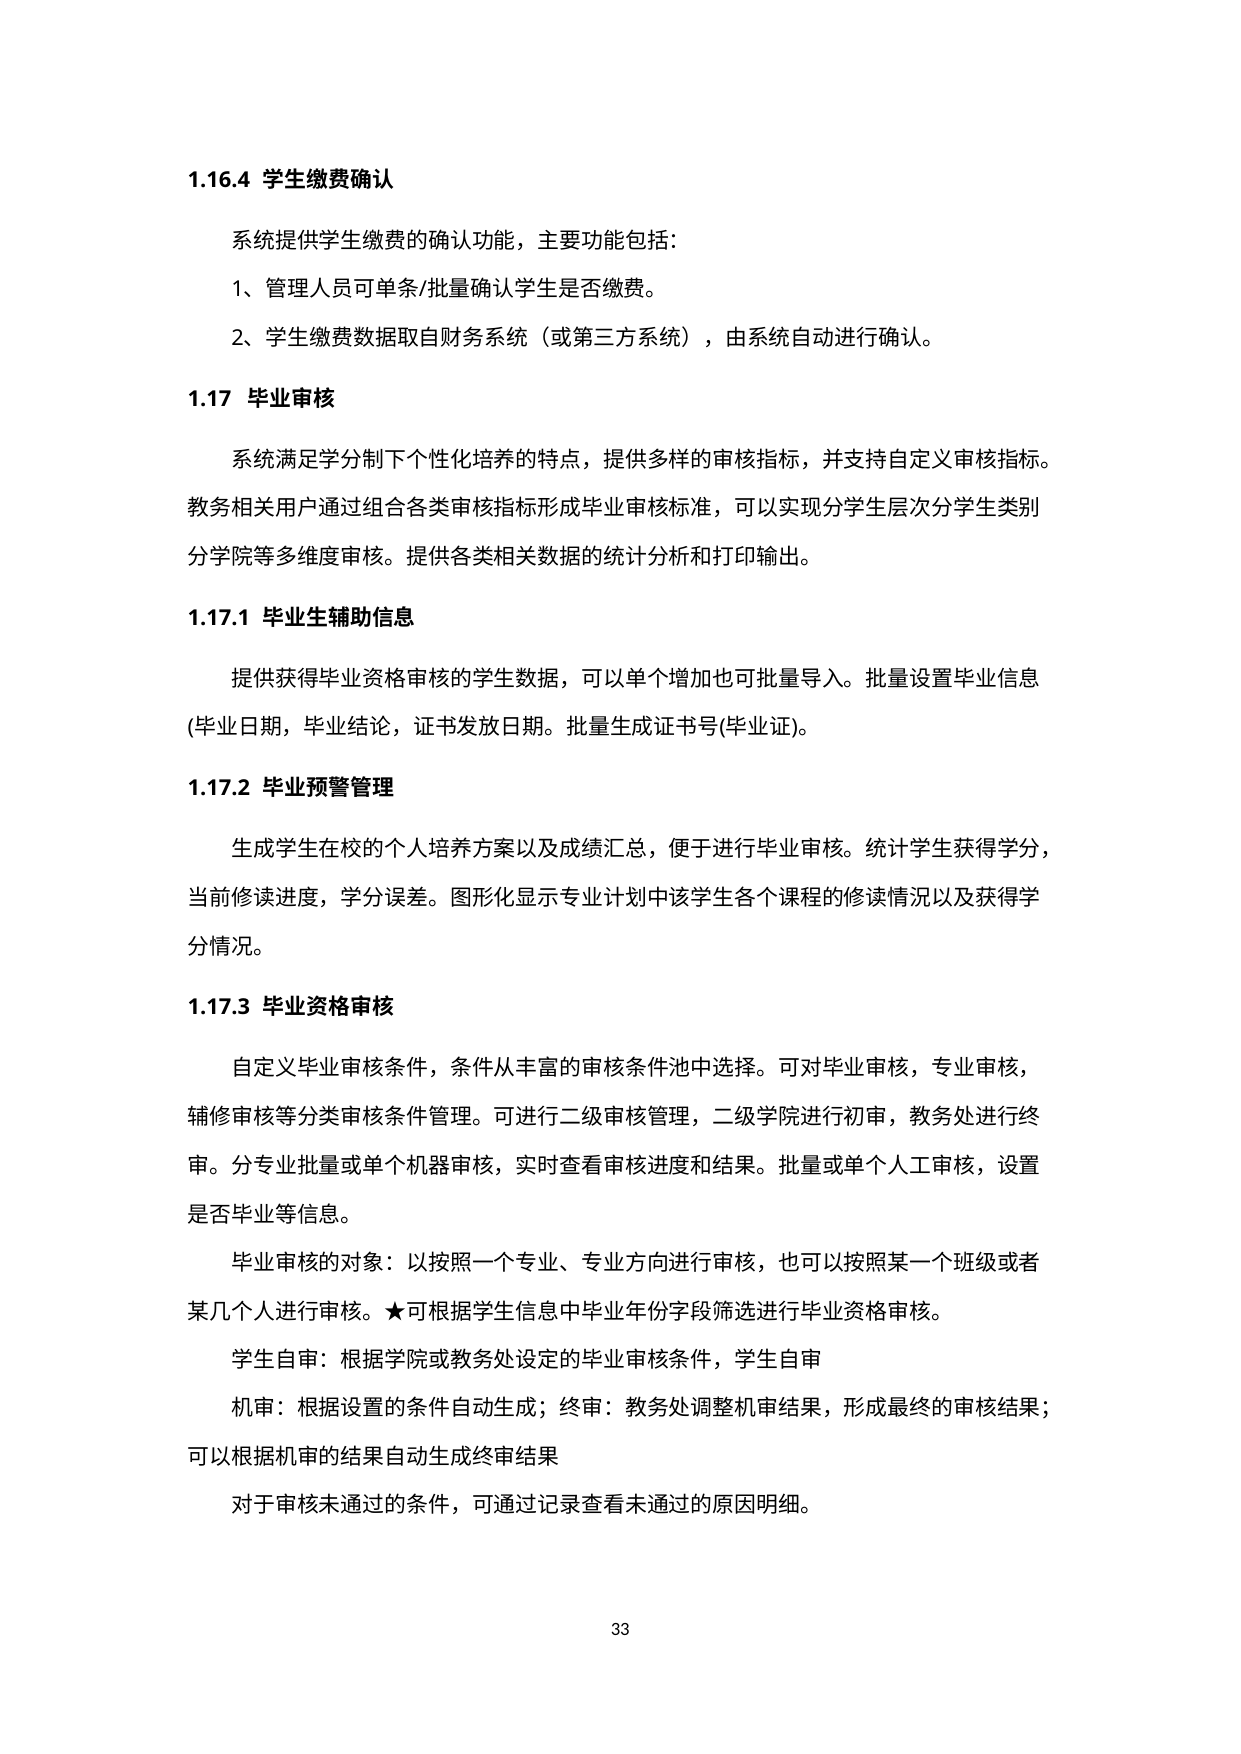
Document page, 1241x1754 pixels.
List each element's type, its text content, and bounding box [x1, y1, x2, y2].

subtitle 毕业生辅助信息 [187, 599, 1053, 632]
subtitle 毕业预警管理 [187, 770, 1053, 802]
subtitle 学生缴费确认 [187, 162, 1053, 194]
text 生成学生在校的个人培养方案以及成绩汇总，便于进行毕业审核。统计学生获得学分，当前修读进度，学分误差。图形化显示专业计划中该学生各个课程的修读情況以及获得学分情况。 [187, 831, 1053, 961]
text 对于审核未通过的条件，可通过记录查看未通过的原因明细。 [187, 1487, 1053, 1519]
subtitle 毕业审核 [187, 380, 1053, 413]
text 系统提供学生缴费的确认功能，主要功能包括： [187, 223, 1053, 255]
text 系统满足学分制下个性化培养的特点，提供多样的审核指标，并支持自定义审核指标。教务相关用户通过组合各类审核指标形成毕业审核标准，可以实现分学生层次分学生类别分学院等多维度审核。提供各类相关数据的统计分析和打印输出。 [187, 441, 1053, 571]
subtitle 毕业资格审核 [187, 989, 1053, 1022]
text 学生自审：根据学院或教务处设定的毕业审核条件，学生自审 [187, 1342, 1053, 1374]
text 2、学生缴费数据取自财务系统（或第三方系统），由系统自动进行确认。 [187, 319, 1053, 352]
text 1、管理人员可单条/批量确认学生是否缴费。 [187, 271, 1053, 304]
text 机审：根据设置的条件自动生成；终审：教务处调整机审结果，形成最终的审核结果；可以根据机审的结果自动生成终审结果 [187, 1390, 1053, 1471]
text 毕业审核的对象：以按照一个专业、专业方向进行审核，也可以按照某一个班级或者某几个人进行审核。★可根据学生信息中毕业年份字段筛选进行毕业资格审核。 [187, 1244, 1053, 1326]
text 自定义毕业审核条件，条件从丰富的审核条件池中选择。可对毕业审核，专业审核，辅修审核等分类审核条件管理。可进行二级审核管理，二级学院进行初审，教务处进行终审。分专业批量或单个机器审核，实时查看审核进度和结果。批量或单个人工审核，设置是否毕业等信息。 [187, 1050, 1053, 1229]
text 提供获得毕业资格审核的学生数据，可以单个增加也可批量导入。批量设置毕业信息(毕业日期，毕业结论，证书发放日期。批量生成证书号(毕业证)。 [187, 660, 1053, 742]
